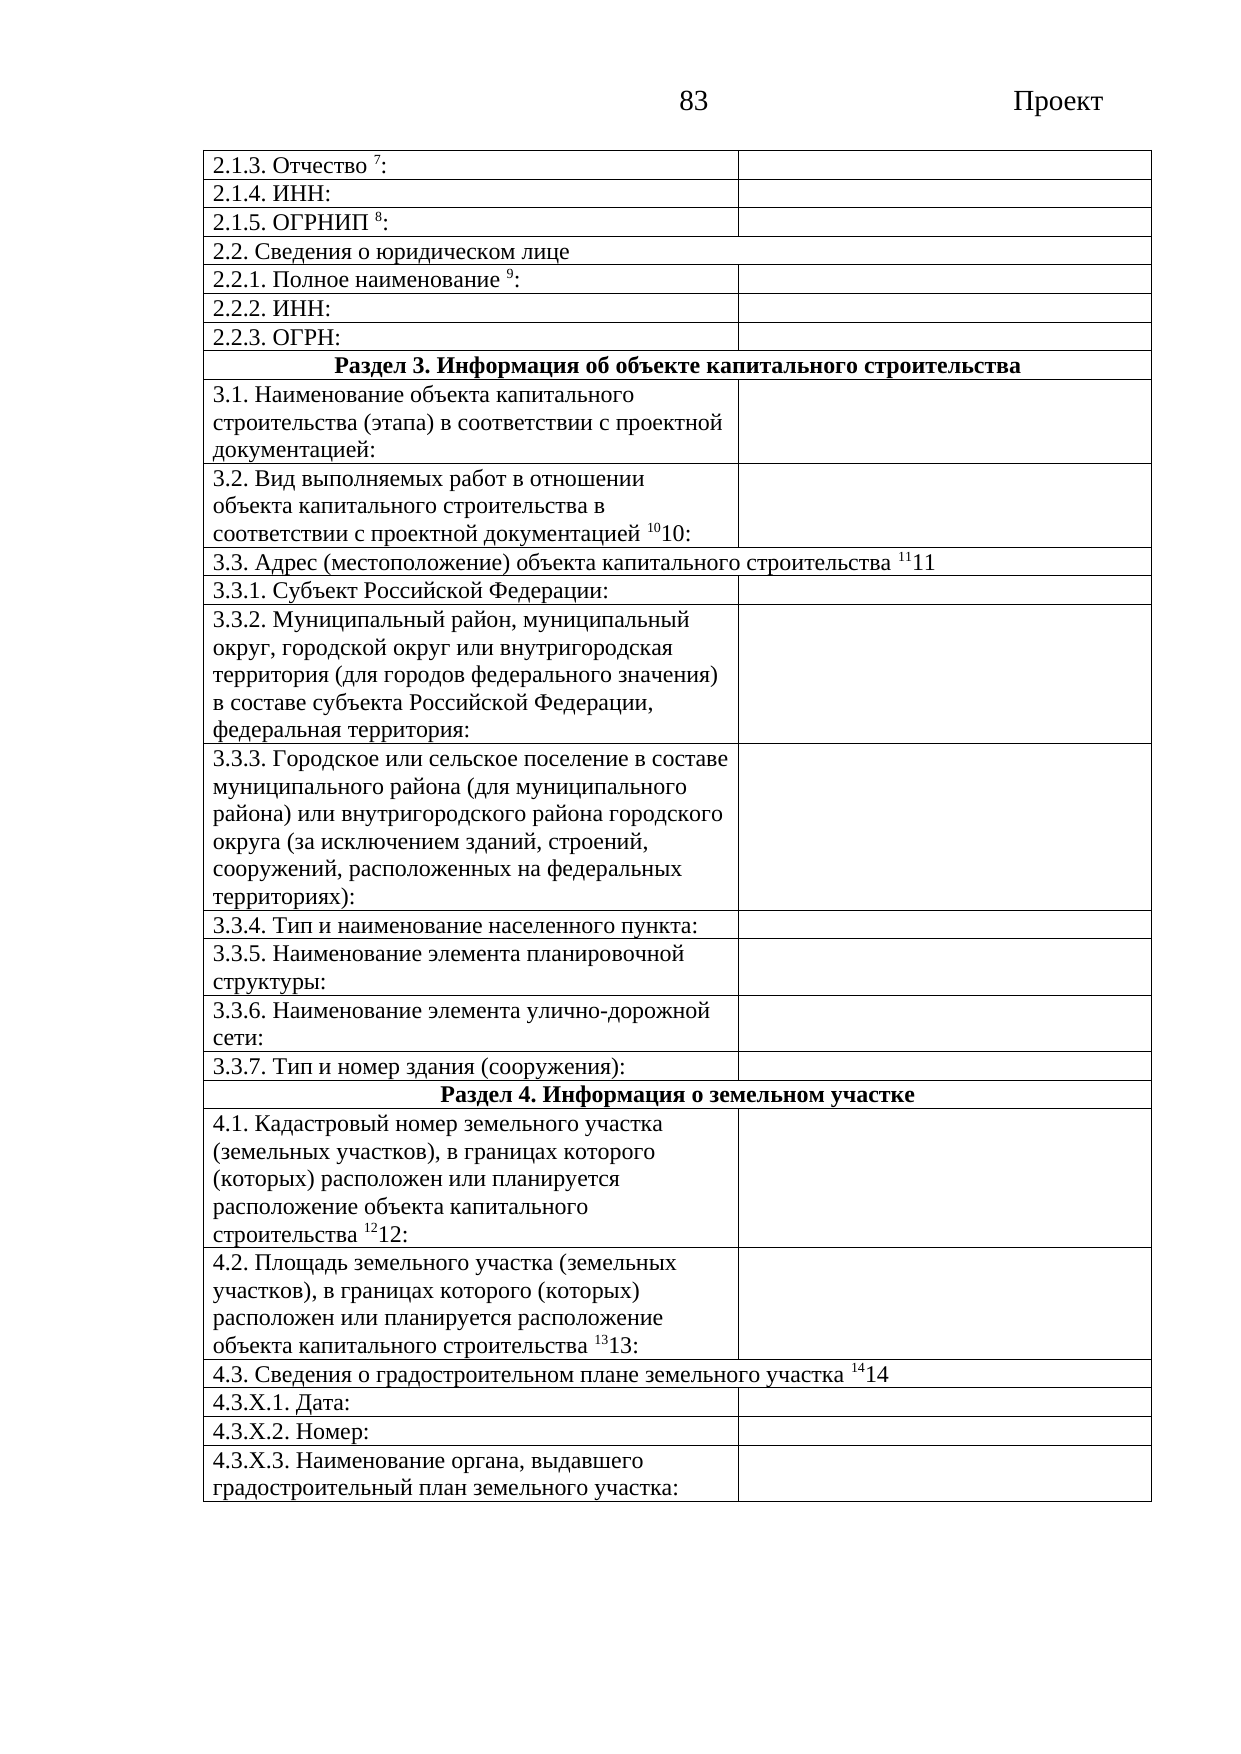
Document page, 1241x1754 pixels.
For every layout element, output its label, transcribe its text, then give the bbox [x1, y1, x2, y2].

table_cell [739, 380, 1151, 463]
table_cell 3.3.1. Субъект Российской Федерации: [204, 576, 738, 604]
table_cell [739, 180, 1151, 207]
table_cell 3.3.2. Муниципальный район, муниципальный округ, городской округ или внутригородская территория (для городов федерального значения) в составе субъекта Российской Федерации, федеральная территория: [204, 605, 738, 743]
table_cell [739, 605, 1151, 743]
table_cell 3.1. Наименование объекта капитального строительства (этапа) в соответствии с проектной документацией: [204, 380, 738, 463]
table_cell 2.1.5. ОГРНИП 8: [204, 208, 738, 236]
table_cell 4.3.X.1. Дата: [204, 1388, 738, 1416]
table_cell 2.2.1. Полное наименование 9: [204, 265, 738, 293]
table_cell [739, 744, 1151, 910]
table_cell 3.3.6. Наименование элемента улично-дорожной сети: [204, 996, 738, 1051]
table_cell [739, 1109, 1151, 1247]
table_cell [739, 464, 1151, 547]
table_cell 4.1. Кадастровый номер земельного участка (земельных участков), в границах которого (которых) расположен или планируется расположение объекта капитального строительства 12: [204, 1109, 738, 1247]
table_cell [739, 1417, 1151, 1444]
table_cell Раздел 4. Информация о земельном участке [204, 1081, 1151, 1108]
table_cell [739, 996, 1151, 1051]
table_cell [739, 1388, 1151, 1416]
table_cell [739, 151, 1151, 178]
table_cell [739, 1446, 1151, 1501]
table_cell [739, 208, 1151, 236]
table_cell 3.3.5. Наименование элемента планировочной структуры: [204, 939, 738, 994]
table_cell [739, 939, 1151, 994]
table_cell 3.2. Вид выполняемых работ в отношении объекта капитального строительства в соответствии с проектной документацией 10: [204, 464, 738, 547]
table_cell [739, 1052, 1151, 1079]
table_cell 4.2. Площадь земельного участка (земельных участков), в границах которого (которых) расположен или планируется расположение объекта капитального строительства 13: [204, 1248, 738, 1359]
table_cell 2.1.3. Отчество 7: [204, 151, 738, 178]
table_cell [739, 294, 1151, 322]
table_cell 3.3.3. Городское или сельское поселение в составе муниципального района (для муниципального района) или внутригородского района городского округа (за исключением зданий, строений, сооружений, расположенных на федеральных территориях): [204, 744, 738, 910]
table_cell 2.1.4. ИНН: [204, 180, 738, 207]
table_cell [739, 1248, 1151, 1359]
table_cell [739, 323, 1151, 350]
table_cell 4.3.X.2. Номер: [204, 1417, 738, 1444]
table_cell 3.3. Адрес (местоположение) объекта капитального строительства 11 [204, 548, 1151, 575]
table_cell 2.2.2. ИНН: [204, 294, 738, 322]
table_cell [739, 265, 1151, 293]
table_cell 2.2.3. ОГРН: [204, 323, 738, 350]
table_cell 2.2. Сведения о юридическом лице [204, 237, 1151, 264]
table_cell [739, 911, 1151, 938]
table_cell 3.3.7. Тип и номер здания (сооружения): [204, 1052, 738, 1079]
table_cell Раздел 3. Информация об объекте капитального строительства [204, 351, 1151, 379]
table_cell [739, 576, 1151, 604]
table_cell 4.3.X.3. Наименование органа, выдавшего градостроительный план земельного участка: [204, 1446, 738, 1501]
table_cell 3.3.4. Тип и наименование населенного пункта: [204, 911, 738, 938]
table_cell 4.3. Сведения о градостроительном плане земельного участка 14 [204, 1360, 1151, 1387]
